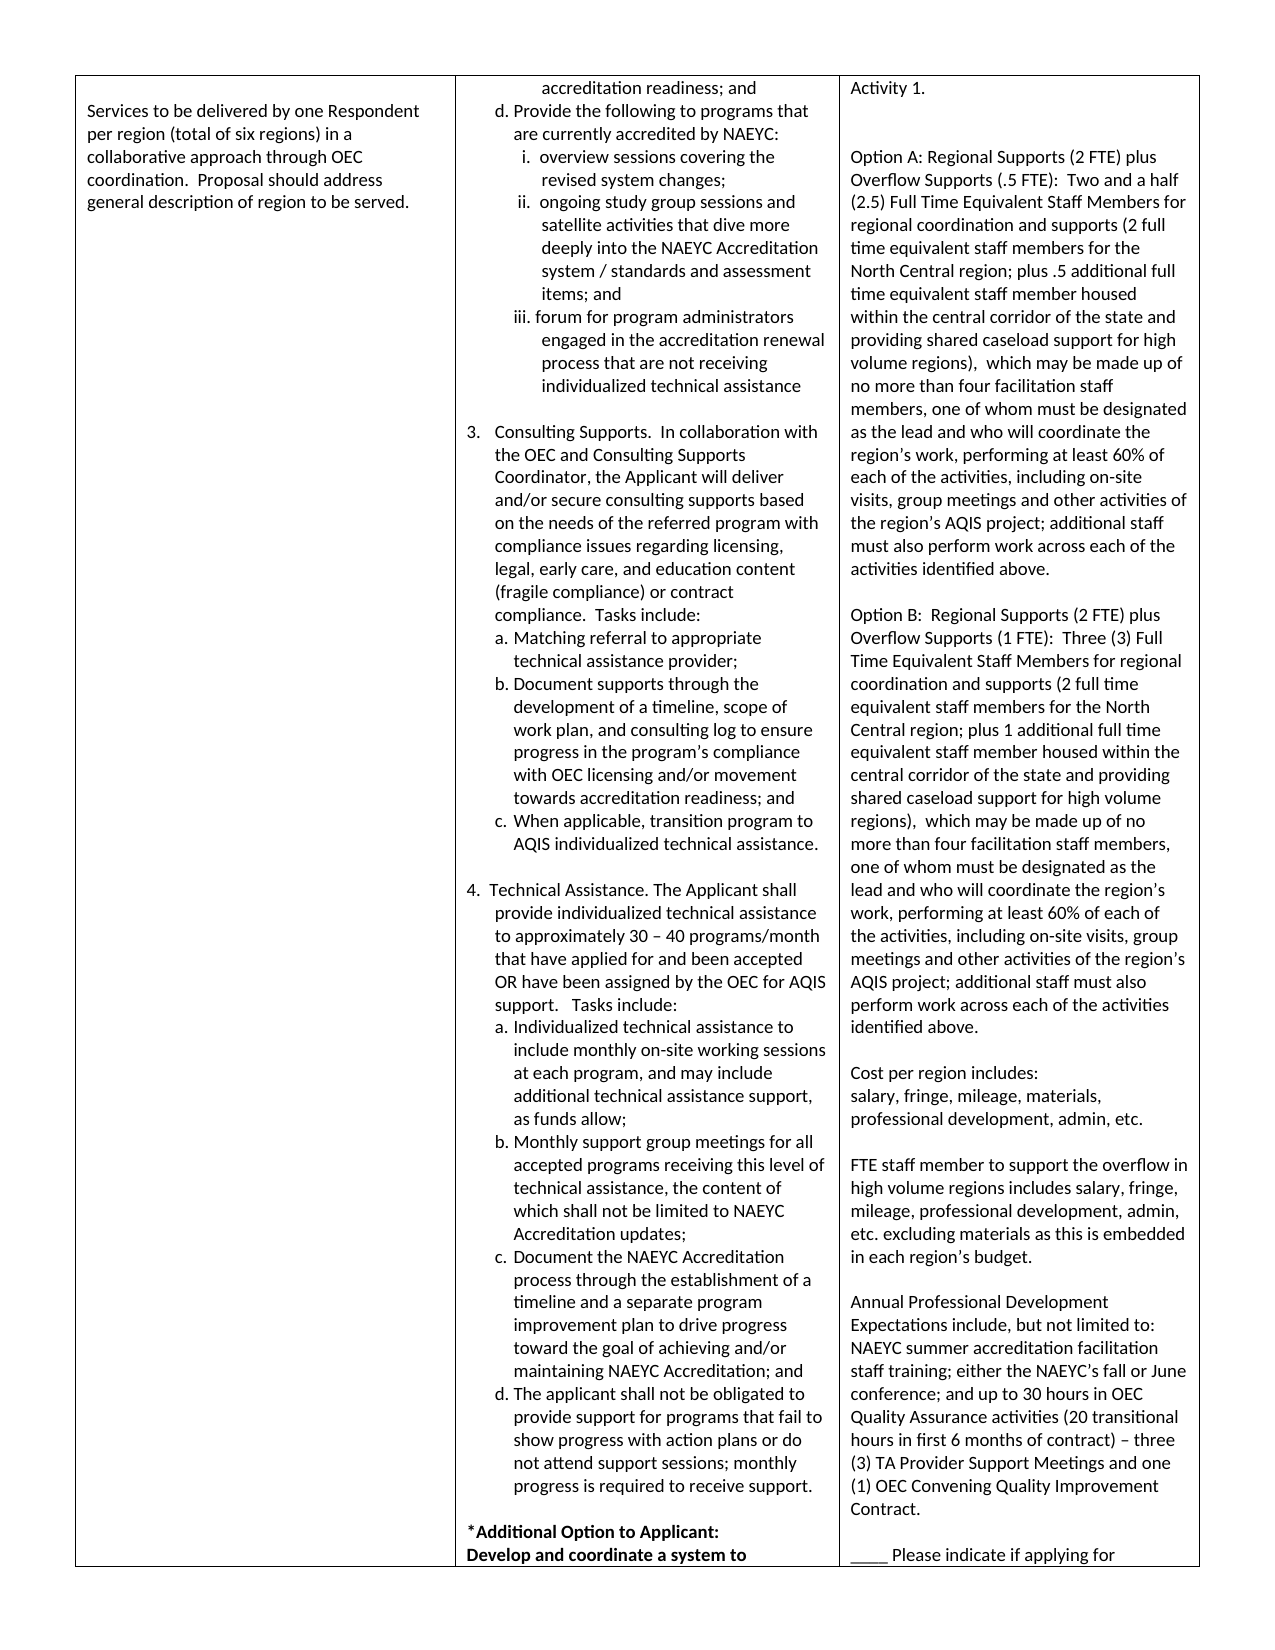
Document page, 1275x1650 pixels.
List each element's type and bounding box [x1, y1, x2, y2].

table_cell [456, 76, 839, 1566]
table_cell [840, 76, 1199, 1566]
table_cell [76, 76, 455, 1566]
